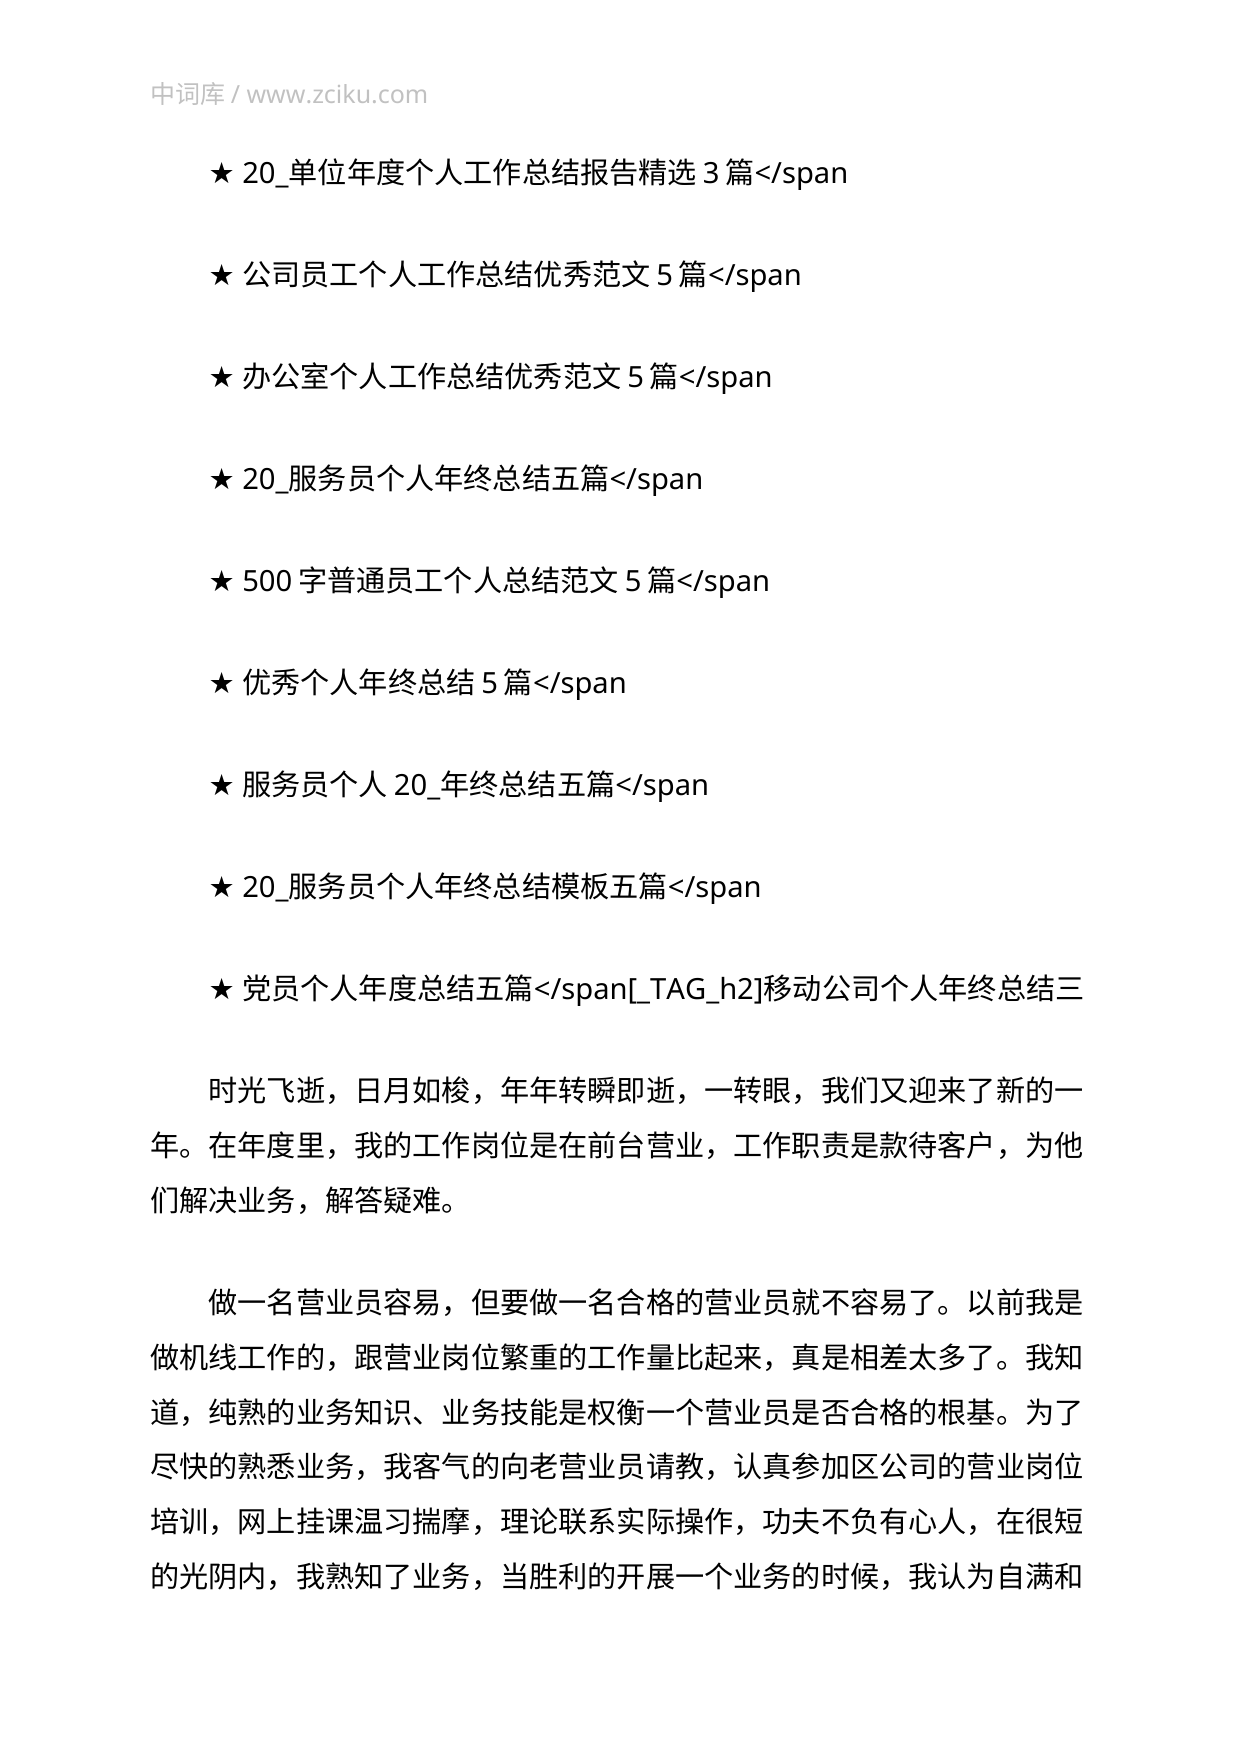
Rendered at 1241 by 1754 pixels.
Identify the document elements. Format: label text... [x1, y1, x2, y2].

text ★ 办公室个人工作总结优秀范文5篇</span [150, 354, 1090, 396]
text ★ 20_服务员个人年终总结模板五篇</span [150, 864, 1090, 906]
text 时光飞逝，日月如梭，年年转瞬即逝，一转眼，我们又迎来了新的一年。在年度里，我的工作岗位是在前台营业，工作职责是款待客户，为他们解决业务，解答疑难。 [150, 1068, 1090, 1220]
text ★ 优秀个人年终总结5篇</span [150, 660, 1090, 702]
text ★ 党员个人年度总结五篇</span[_TAG_h2]移动公司个人年终总结三 [150, 966, 1090, 1008]
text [150, 1279, 1090, 1596]
text ★ 500字普通员工个人总结范文5篇</span [150, 558, 1090, 600]
text ★ 服务员个人20_年终总结五篇</span [150, 762, 1090, 804]
text ★ 20_服务员个人年终总结五篇</span [150, 456, 1090, 498]
text ★ 20_单位年度个人工作总结报告精选3篇</span [150, 150, 1090, 192]
text ★ 公司员工个人工作总结优秀范文5篇</span [150, 252, 1090, 294]
